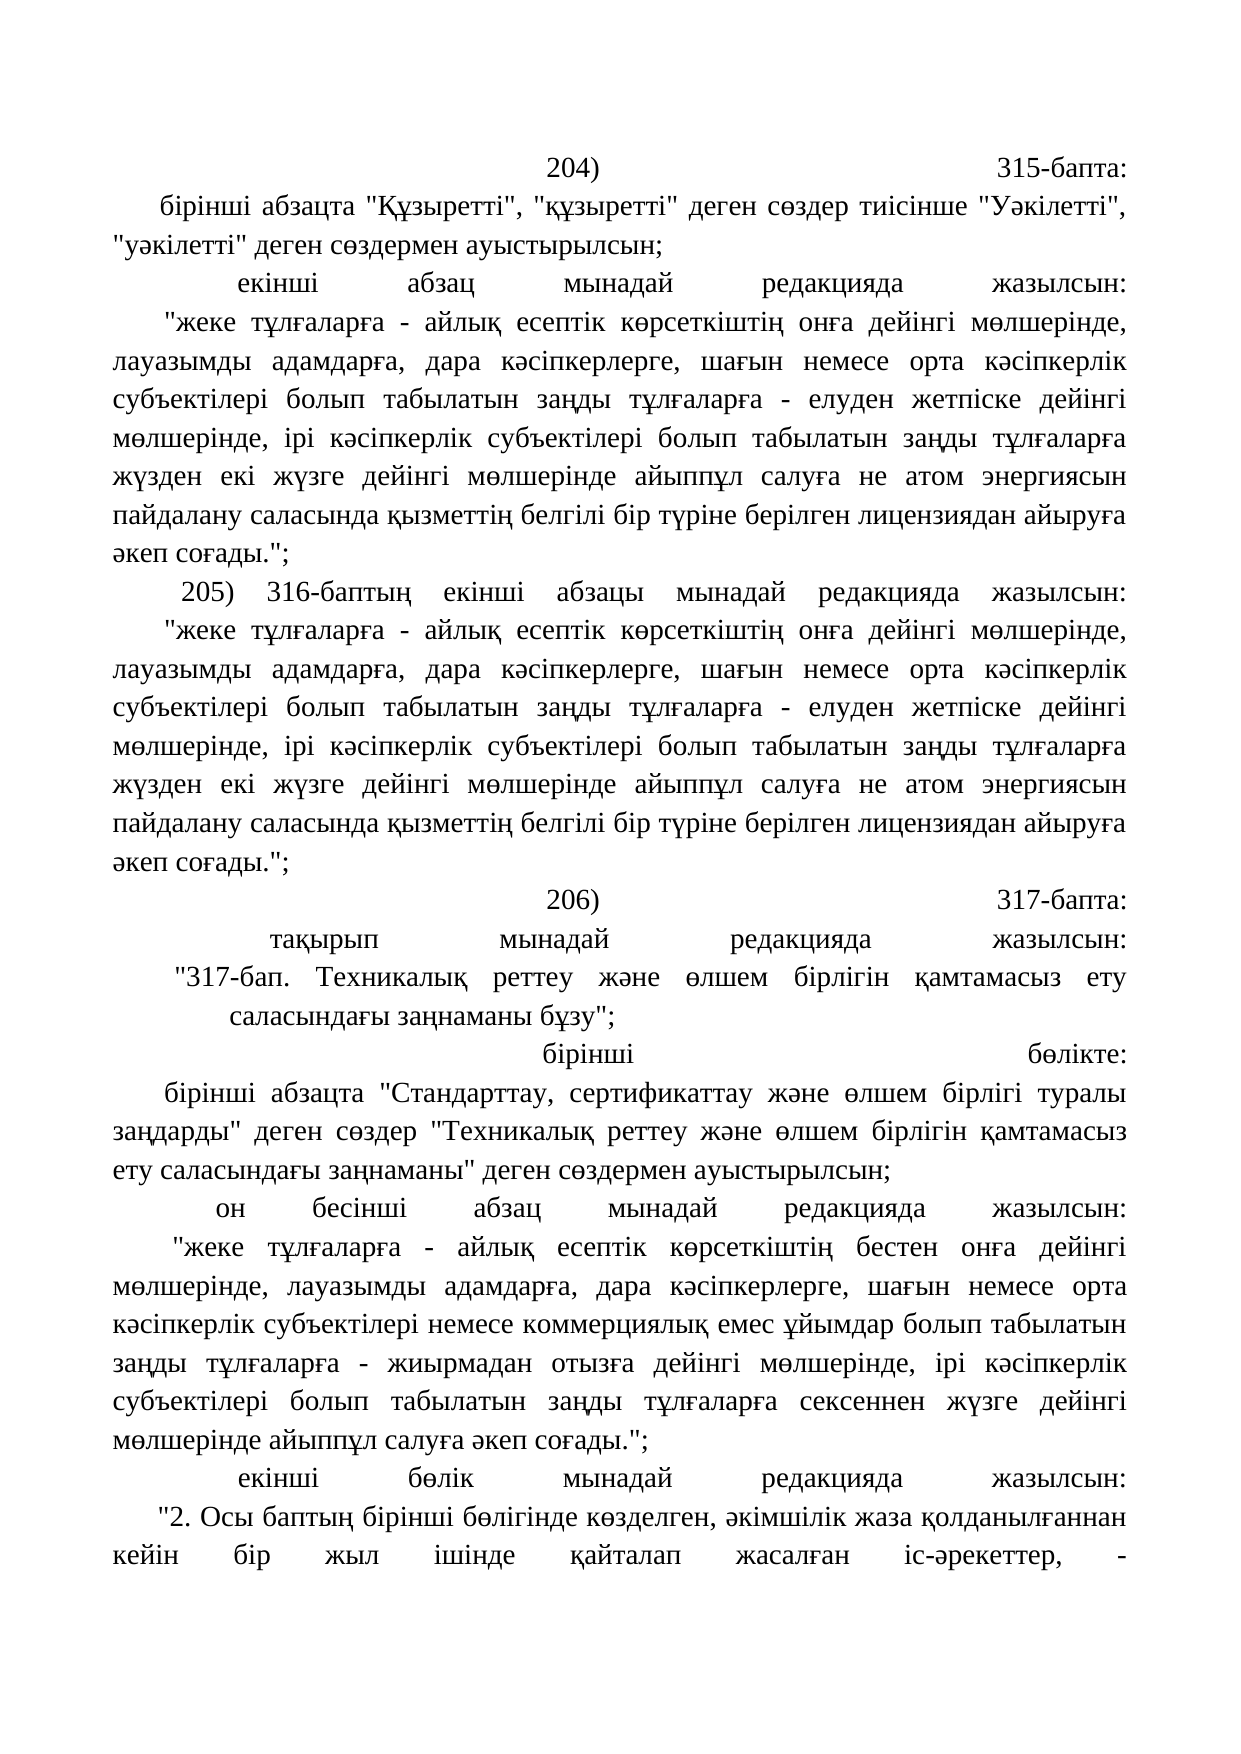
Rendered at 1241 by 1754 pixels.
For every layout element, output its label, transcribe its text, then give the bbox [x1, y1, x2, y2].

text он бесiншi абзац мынадай редакцияда жазылсын: "жеке тұлғаларға - айлық есептiк көрсеткiштiң бестен онға дейiнгi мөлшерiнде, лауазымды адамдарға, дара кәсiпкерлерге, шағын немесе орта кәсiпкерлiк субъектiлерi немесе коммерциялық емес ұйымдар болып табылатын заңды тұлғаларға - жиырмадан отызға дейiнгi мөлшерiнде, iрi кәсiпкерлiк субъектiлерi болып табылатын заңды тұлғаларға сексеннен жүзге дейiнгi мөлшерiнде айыппұл салуға әкеп соғады."; [112, 1191, 1128, 1455]
text екiншi абзац мынадай редакцияда жазылсын: "жеке тұлғаларға - айлық есептік көрсеткiштiң онға дейiнгi мөлшерiнде, лауазымды адамдарға, дара кәсiпкерлерге, шағын немесе орта кәсiпкерлiк субъектiлерi болып табылатын заңды тұлғаларға - елуден жетпiске дейiнгi мөлшерiнде, iрi кәсiпкерлiк субъектiлерi болып табылатын заңды тұлғаларға жүзден екi жүзге дейiнгi мөлшерiнде айыппұл салуға не атом энергиясын пайдалану саласында қызметтiң белгiлi бiр түрiне берiлген лицензиядан айыруға әкеп соғады."; [112, 266, 1128, 569]
text 206) 317-бапта: тақырып мынадай редакцияда жазылсын: "317-бап. Техникалық реттеу және өлшем бiрлiгiн қамтамасыз ету саласындағы заңнаманы бұзу"; [112, 882, 1128, 1031]
text бiрiншi бөлiкте: бiрiншi абзацта "Стандарттау, сертификаттау және өлшем бiрлiгi туралы заңдарды" деген сөздер "Техникалық реттеу және өлшем бiрлiгiн қамтамасыз ету саласындағы заңнаманы" деген сөздермен ауыстырылсын; [112, 1036, 1128, 1186]
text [112, 1460, 1128, 1571]
text 205) 316-баптың екiншi абзацы мынадай редакцияда жазылсын: "жеке тұлғаларға - айлық есептiк көрсеткiштiң онға дейiнгi мөлшерiнде, лауазымды адамдарға, дара кәсiпкерлерге, шағын немесе орта кәсiпкерлiк субъектiлерi болып табылатын заңды тұлғаларға - елуден жетпiске дейiнгi мөлшерiнде, iрi кәсiпкерлiк субъектiлерi болып табылатын заңды тұлғаларға жүзден екi жүзге дейiнгi мөлшерiнде айыппұл салуға не атом энергиясын пайдалану саласында қызметтiң белгiлi бiр түрiне берiлген лицензиядан айыруға әкеп соғады."; [112, 574, 1128, 877]
text 204) 315-бапта: бiрiншi абзацта "Құзыреттi", "құзыреттi" деген сөздер тиiсiнше "Уәкiлеттi", "уәкiлеттi" деген сөздермен ауыстырылсын; [112, 150, 1128, 261]
